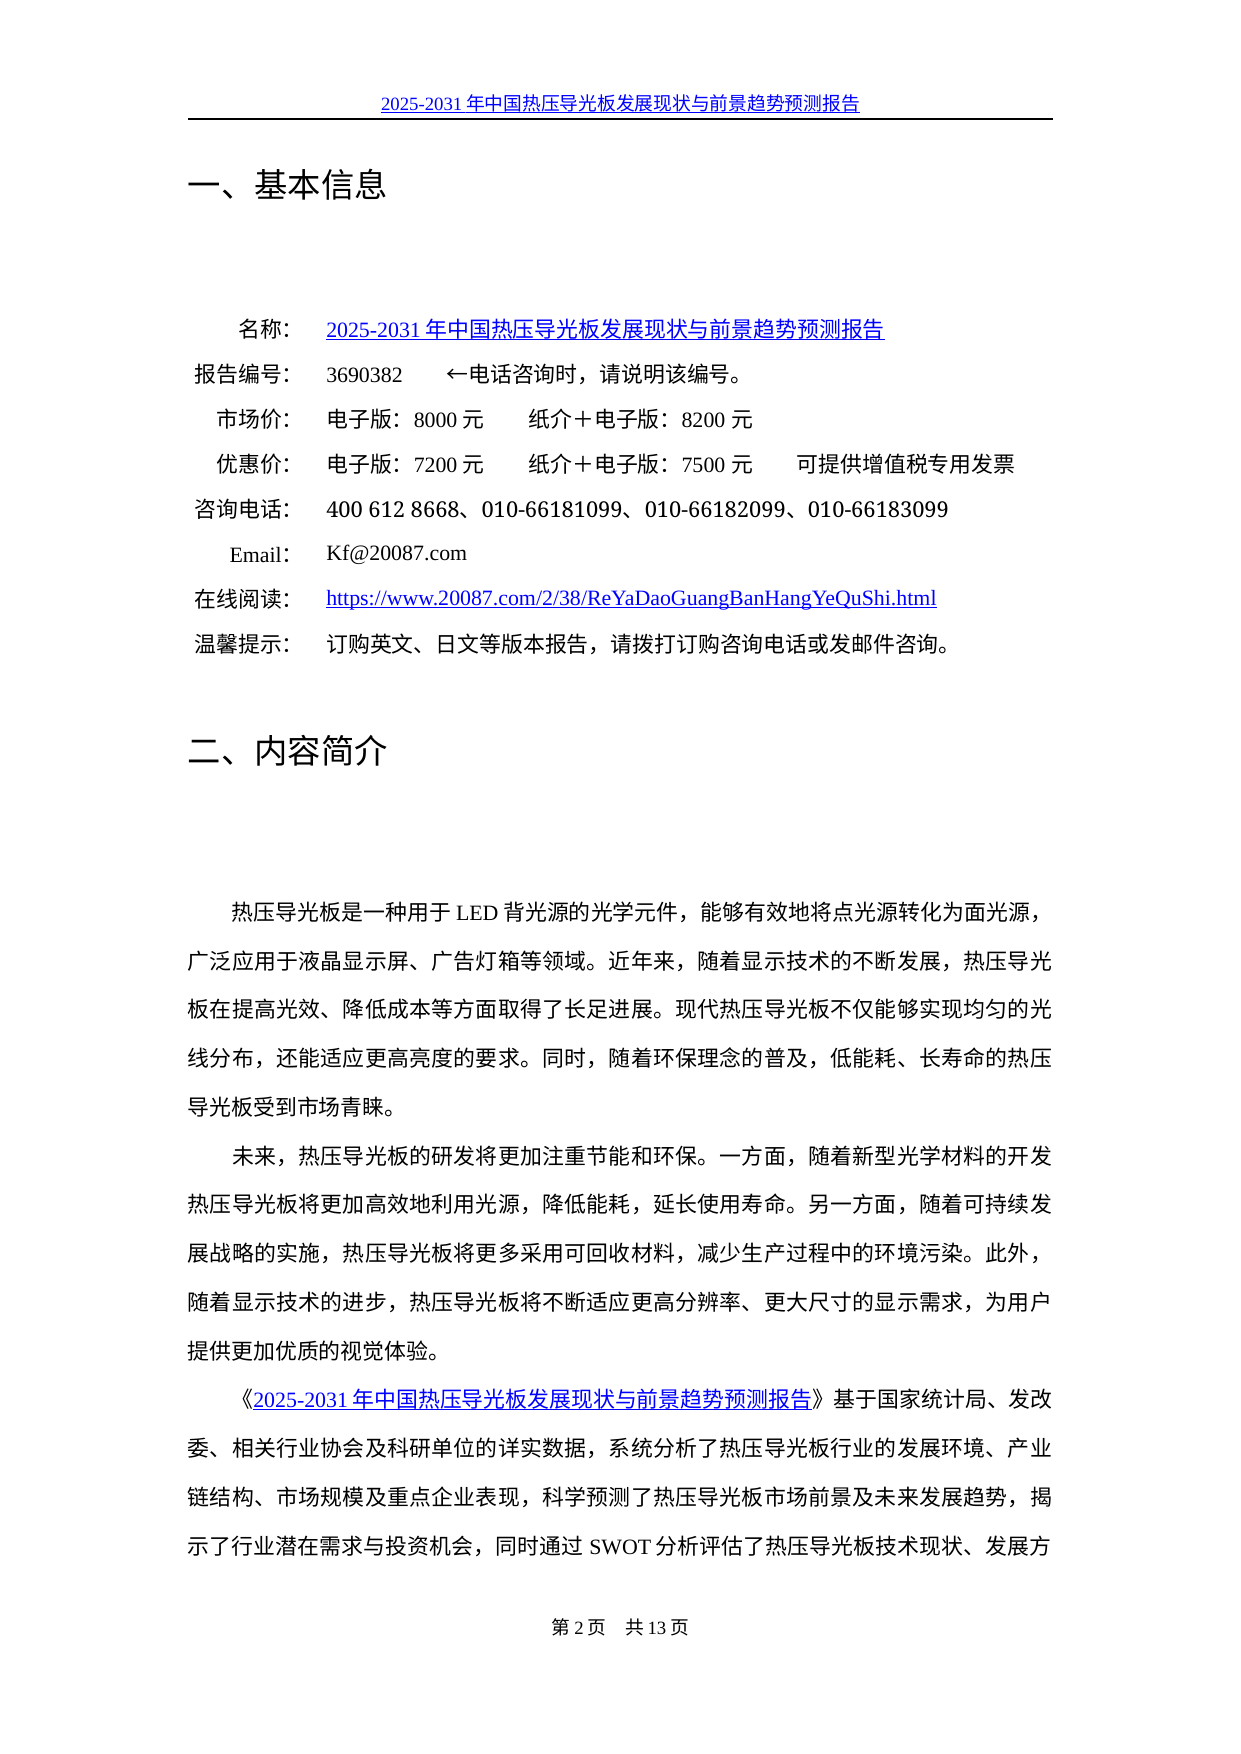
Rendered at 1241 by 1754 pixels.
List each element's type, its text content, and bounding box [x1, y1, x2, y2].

table_cell [315, 582, 1073, 627]
title 二、内容简介 [187, 717, 1053, 782]
table_cell 400 612 8668、010-66181099、010-66182099、010-66183099 [315, 492, 1073, 537]
table_cell 订购英文、日文等版本报告，请拨打订购咨询电话或发邮件咨询。 [315, 627, 1073, 672]
table_cell Kf@20087.com [315, 537, 1073, 582]
table_header 2025-2031年中国热压导光板发展现状与前景趋势预测报告 [315, 312, 1073, 357]
table_cell 报告编号： [167, 357, 315, 402]
table_cell 温馨提示： [167, 627, 315, 672]
table_cell Email： [167, 537, 315, 582]
table_cell 3690382 ←电话咨询时，请说明该编号。 [315, 357, 1073, 402]
table_header 名称： [167, 312, 315, 357]
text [187, 894, 1053, 1561]
table_cell 市场价： [167, 402, 315, 447]
table_cell 电子版：7200 元 纸介＋电子版：7500 元 可提供增值税专用发票 [315, 447, 1073, 492]
table_cell 电子版：8000 元 纸介＋电子版：8200 元 [315, 402, 1073, 447]
table_cell 在线阅读： [167, 582, 315, 627]
title 一、基本信息 [187, 150, 1053, 215]
table_cell 咨询电话： [167, 492, 315, 537]
table_cell 优惠价： [167, 447, 315, 492]
